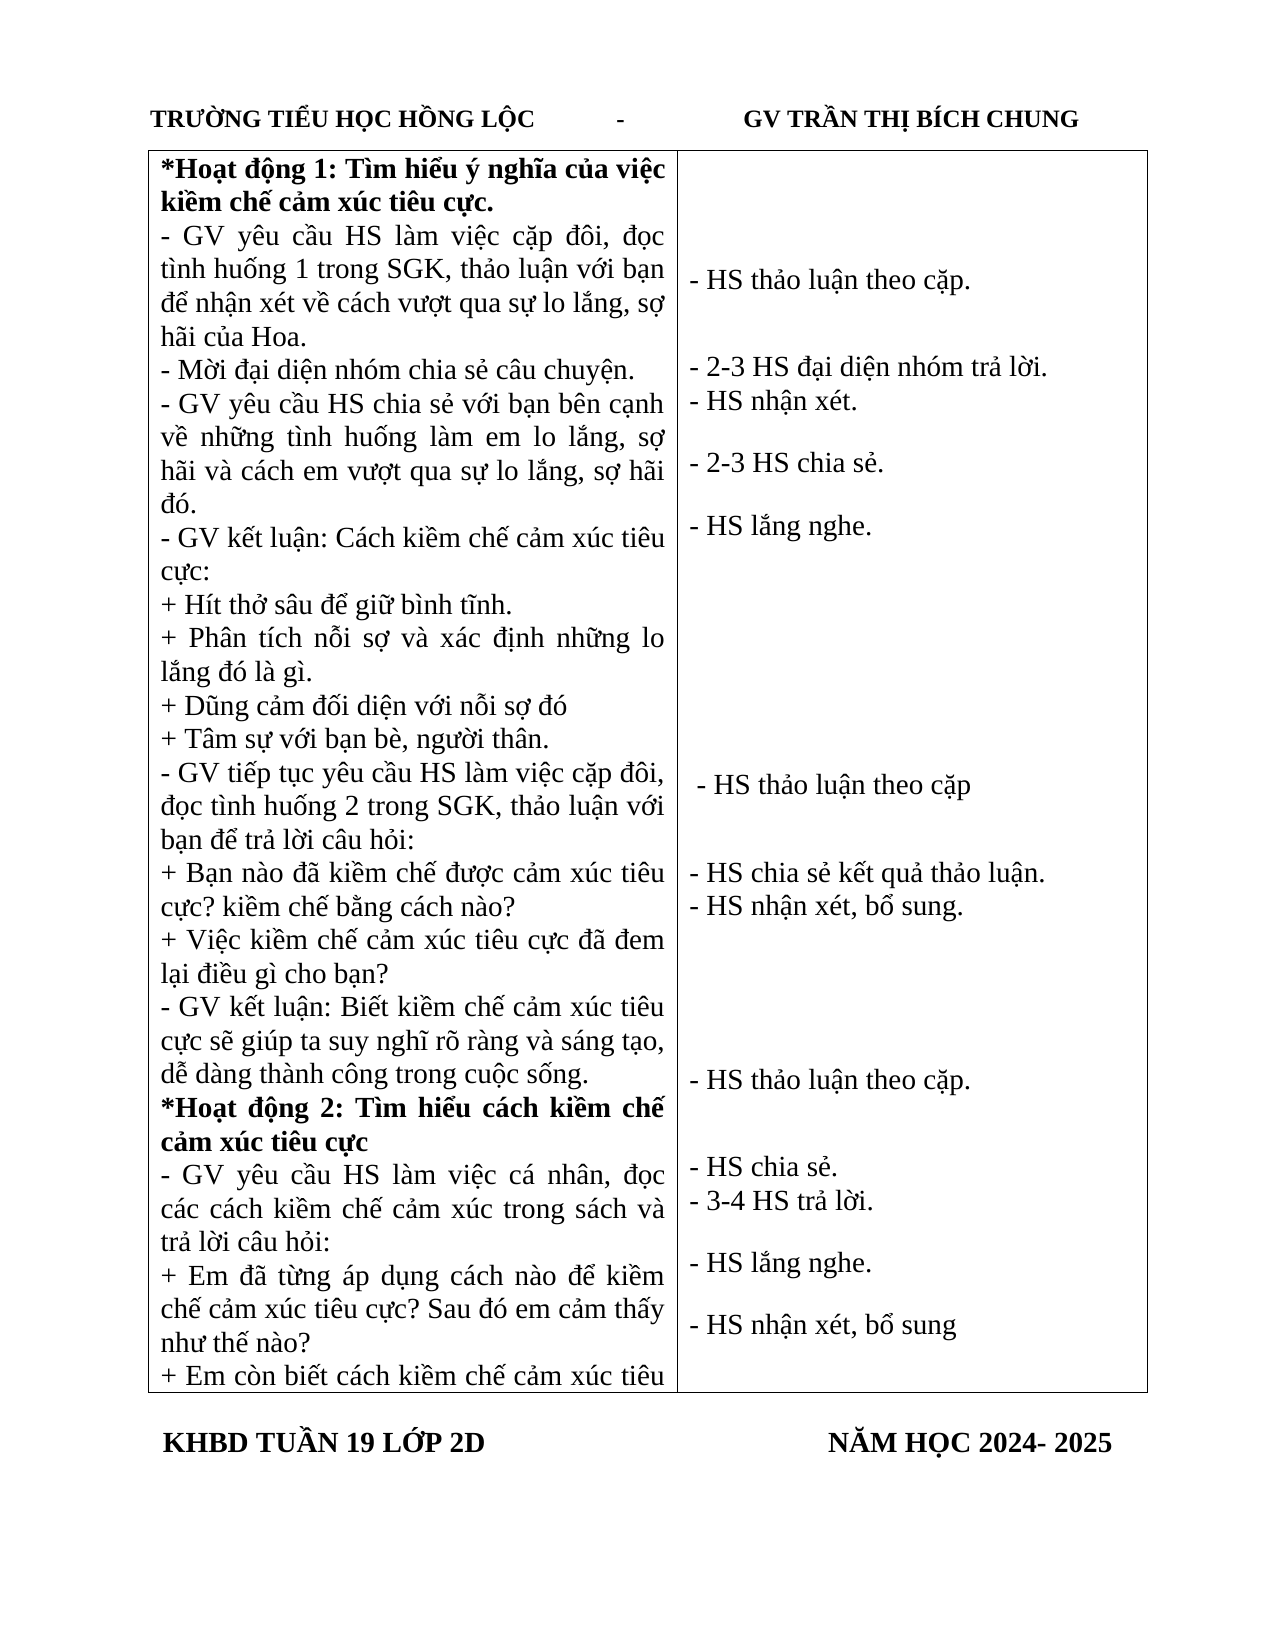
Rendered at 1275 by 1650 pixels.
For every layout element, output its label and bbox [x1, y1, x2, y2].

table_cell [149, 151, 677, 1392]
table_cell [678, 151, 1147, 1392]
